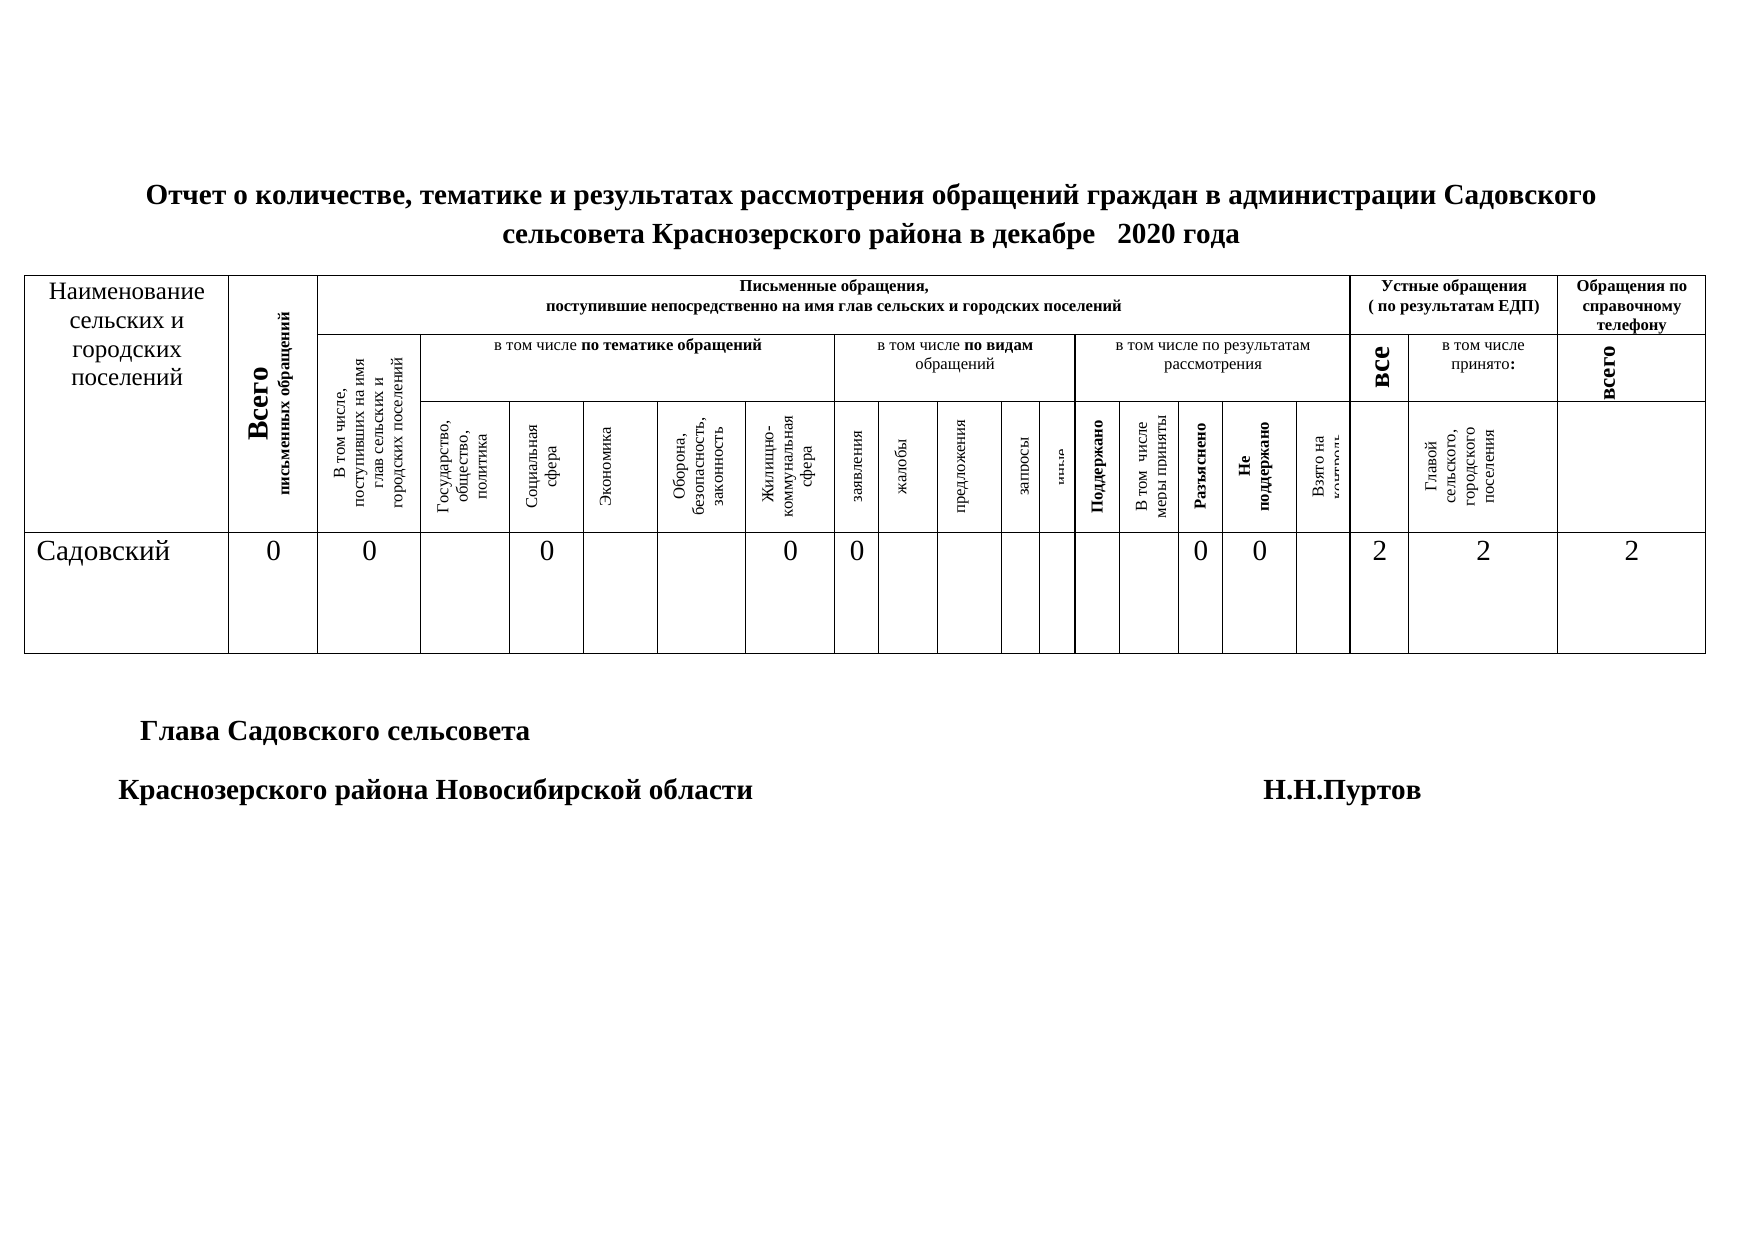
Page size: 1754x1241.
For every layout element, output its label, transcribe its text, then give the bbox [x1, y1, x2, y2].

table_cell иные [1040, 402, 1074, 532]
table_cell Социальная сфера [510, 402, 583, 532]
table_cell Взято на контроль [1297, 402, 1349, 532]
table_cell 0 [318, 533, 420, 652]
table_cell 2 [1558, 533, 1705, 652]
table_cell [421, 533, 509, 652]
table_cell Государство, общество, политика [421, 402, 509, 532]
text Глава Садовского сельсовета [118, 713, 1624, 746]
table_cell [1076, 533, 1119, 652]
table_cell [1558, 402, 1705, 532]
table_cell заявления [835, 402, 878, 532]
table_cell в том числе по результатам рассмотрения [1076, 335, 1349, 401]
table_cell [658, 533, 745, 652]
table_cell [879, 533, 937, 652]
table_cell [1297, 533, 1349, 652]
table_cell [1351, 402, 1408, 532]
table_cell в том числе по тематике обращений [421, 335, 834, 401]
table_cell 0 [746, 533, 834, 652]
table_cell 2 [1409, 533, 1557, 652]
table_cell в том числе принято: [1409, 335, 1557, 401]
table_cell Экономика [584, 402, 657, 532]
table_cell 2 [1351, 533, 1408, 652]
table_cell В том числе, поступивших на имя глав сельских и городских поселений [318, 335, 420, 532]
table_cell [938, 533, 1001, 652]
table_cell запросы [1002, 402, 1039, 532]
table_cell 0 [229, 533, 317, 652]
table_header Устные обращения ( по результатам ЕДП) [1351, 276, 1557, 334]
table_cell Не поддержано [1223, 402, 1296, 532]
table_cell В том числе меры приняты [1120, 402, 1178, 532]
text Отчет о количестве, тематике и результатах рассмотрения обращений граждан в администрации Садовского сельсовета Краснозерского района в декабре 2020 года [118, 177, 1624, 249]
table_cell [584, 533, 657, 652]
table_header Обращения по справочному телефону [1558, 276, 1705, 334]
table_header Письменные обращения, поступившие непосредственно на имя глав сельских и городских поселений [318, 276, 1349, 334]
table_cell Жилищно-коммунальная сфера [746, 402, 834, 532]
table_cell всего [1351, 335, 1408, 401]
table_cell жалобы [879, 402, 937, 532]
table_cell [1120, 533, 1178, 652]
table_header Всего письменных обращений [229, 276, 317, 532]
table_cell Разъяснено [1179, 402, 1222, 532]
table_cell Главой сельского, городского поселения [1409, 402, 1557, 532]
table_cell [1040, 533, 1074, 652]
table_cell 0 [510, 533, 583, 652]
table_cell в том числе по видам обращений [835, 335, 1074, 401]
table_header Наименование сельских и городских поселений [25, 276, 228, 532]
table_cell Оборона, безопасность, законность [658, 402, 745, 532]
table_cell всего [1558, 335, 1705, 401]
table_cell 0 [1179, 533, 1222, 652]
table_cell [1002, 533, 1039, 652]
table_cell 0 [1223, 533, 1296, 652]
table_cell предложения [938, 402, 1001, 532]
table_cell Садовский [25, 533, 228, 652]
text Краснозерского района Новосибирской области Н.Н.Пуртов [118, 772, 1624, 806]
table_cell Поддержано [1076, 402, 1119, 532]
table_cell 0 [835, 533, 878, 652]
